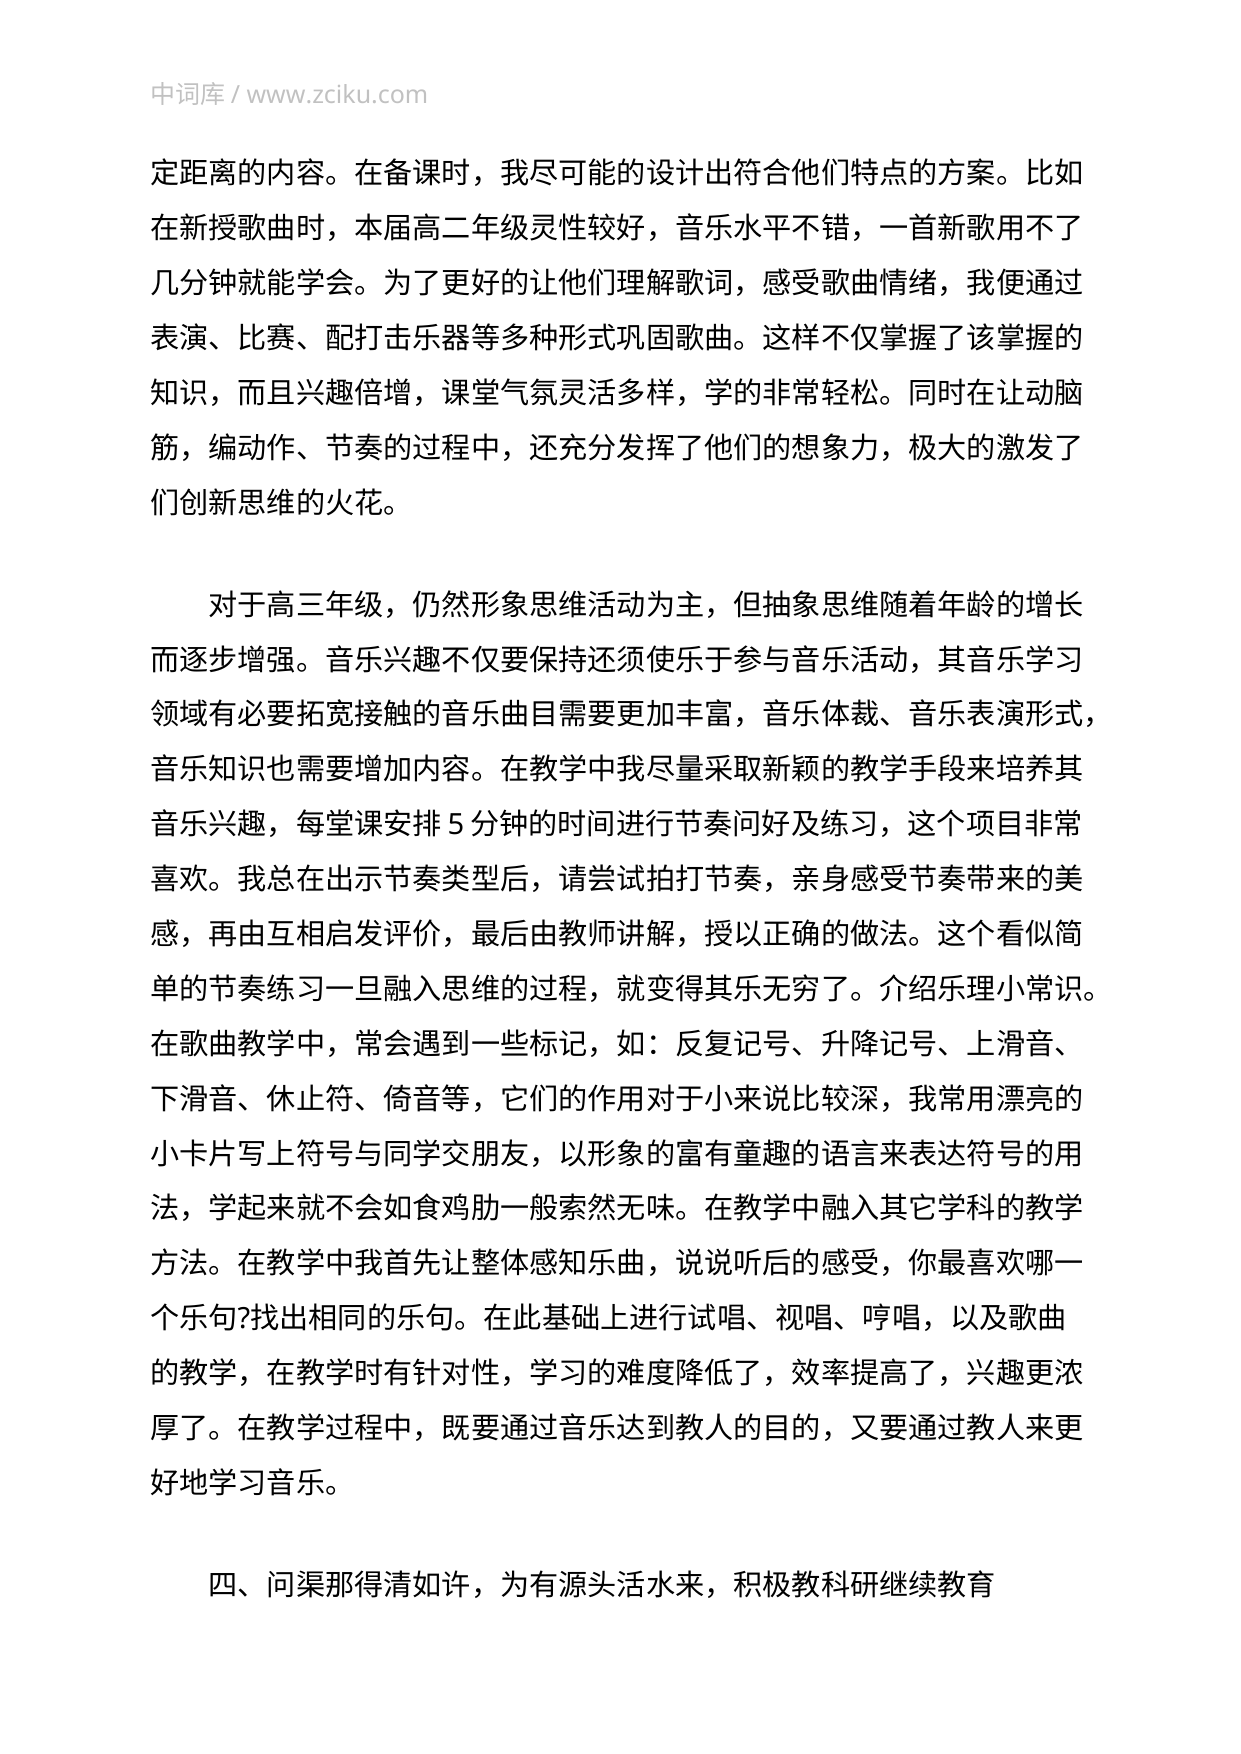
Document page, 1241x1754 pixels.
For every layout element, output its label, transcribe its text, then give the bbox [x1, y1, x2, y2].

text 四、问渠那得清如许，为有源头活水来，积极教科研继续教育 [150, 1561, 1090, 1604]
text 对于高三年级，仍然形象思维活动为主，但抽象思维随着年龄的增长而逐步增强。音乐兴趣不仅要保持还须使乐于参与音乐活动，其音乐学习领域有必要拓宽接触的音乐曲目需要更加丰富，音乐体裁、音乐表演形式，音乐知识也需要增加内容。在教学中我尽量采取新颖的教学手段来培养其音乐兴趣，每堂课安排5分钟的时间进行节奏问好及练习，这个项目非常喜欢。我总在出示节奏类型后，请尝试拍打节奏，亲身感受节奏带来的美感，再由互相启发评价，最后由教师讲解，授以正确的做法。这个看似简单的节奏练习一旦融入思维的过程，就变得其乐无穷了。介绍乐理小常识。在歌曲教学中，常会遇到一些标记，如：反复记号、升降记号、上滑音、下滑音、休止符、倚音等，它们的作用对于小来说比较深，我常用漂亮的小卡片写上符号与同学交朋友，以形象的富有童趣的语言来表达符号的用法，学起来就不会如食鸡肋一般索然无味。在教学中融入其它学科的教学方法。在教学中我首先让整体感知乐曲，说说听后的感受，你最喜欢哪一个乐句?找出相同的乐句。在此基础上进行试唱、视唱、哼唱，以及歌曲的教学，在教学时有针对性，学习的难度降低了，效率提高了，兴趣更浓厚了。在教学过程中，既要通过音乐达到教人的目的，又要通过教人来更好地学习音乐。 [150, 581, 1090, 1502]
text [150, 150, 1090, 522]
